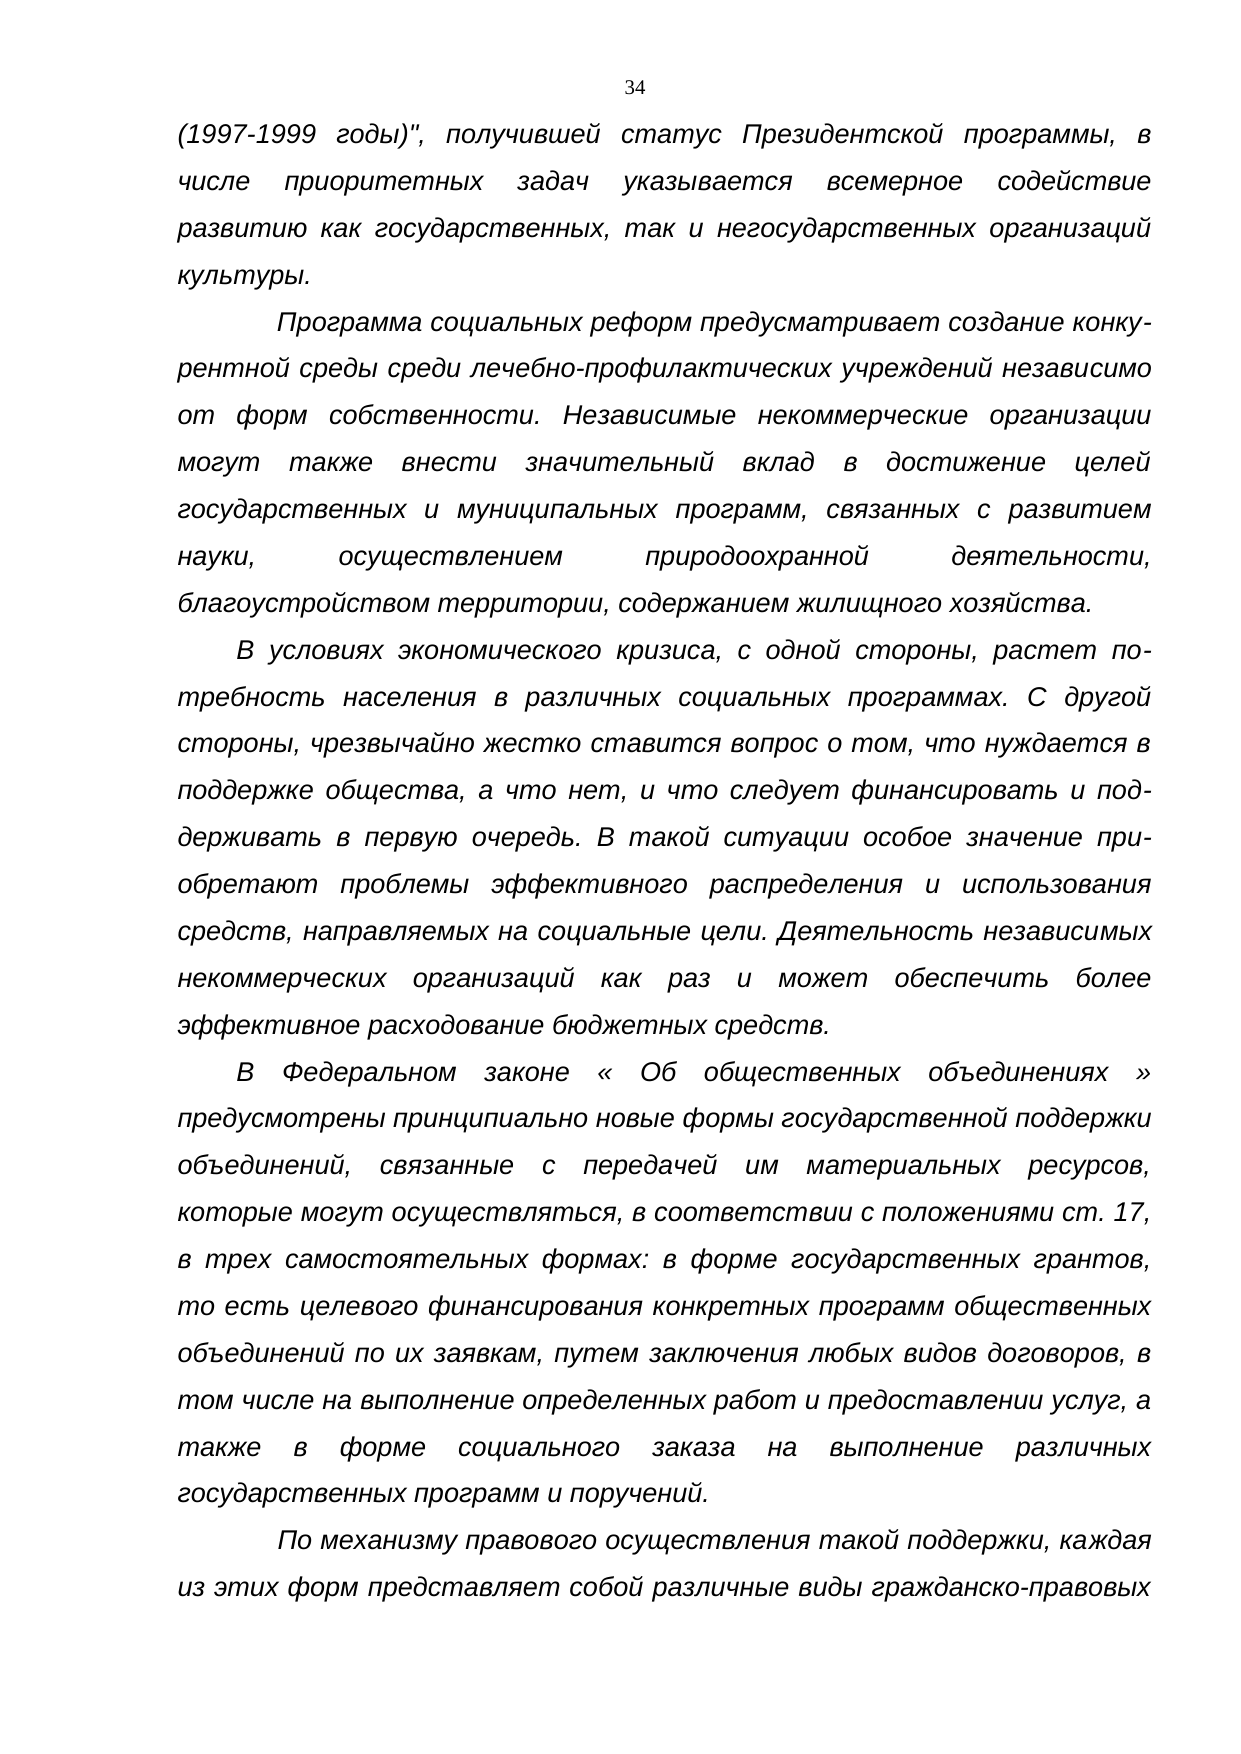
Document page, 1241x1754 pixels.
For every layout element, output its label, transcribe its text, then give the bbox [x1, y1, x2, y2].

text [177, 118, 1152, 290]
text Программа социальных реформ предусматривает создание конкурентной среды среди лечебно-профилактических учреждений независимо от форм собственности. Независимые некоммерческие организации могут также внести значительный вклад в достижение целей государственных и муниципальных программ, связанных с развитием науки, осуществлением природоохранной деятельности, благоустройством территории, содержанием жилищного хозяйства. [177, 306, 1152, 618]
text В Федеральном законе « Об общественных объединениях » предусмотрены принципиально новые формы государственной поддержки объединений, связанные с передачей им материальных ресурсов, которые могут осуществляться, в соответствии с положениями ст. 17, в трех самостоятельных формах: в форме государственных грантов, то есть целевого финансирования конкретных программ общественных объединений по их заявкам, путем заключения любых видов договоров, в том числе на выполнение определенных работ и предоставлении услуг, а также в форме социального заказа на выполнение различных государственных программ и поручений. [177, 1056, 1152, 1509]
text В условиях экономического кризиса, с одной стороны, растет потребность населения в различных социальных программах. С другой стороны, чрезвычайно жестко ставится вопрос о том, что нуждается в поддержке общества, а что нет, и что следует финансировать и поддерживать в первую очередь. В такой ситуации особое значение приобретают проблемы эффективного распределения и использования средств, направляемых на социальные цели. Деятельность независимых некоммерческих организаций как раз и может обеспечить более эффективное расходование бюджетных средств. [177, 634, 1152, 1040]
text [177, 1524, 1152, 1602]
